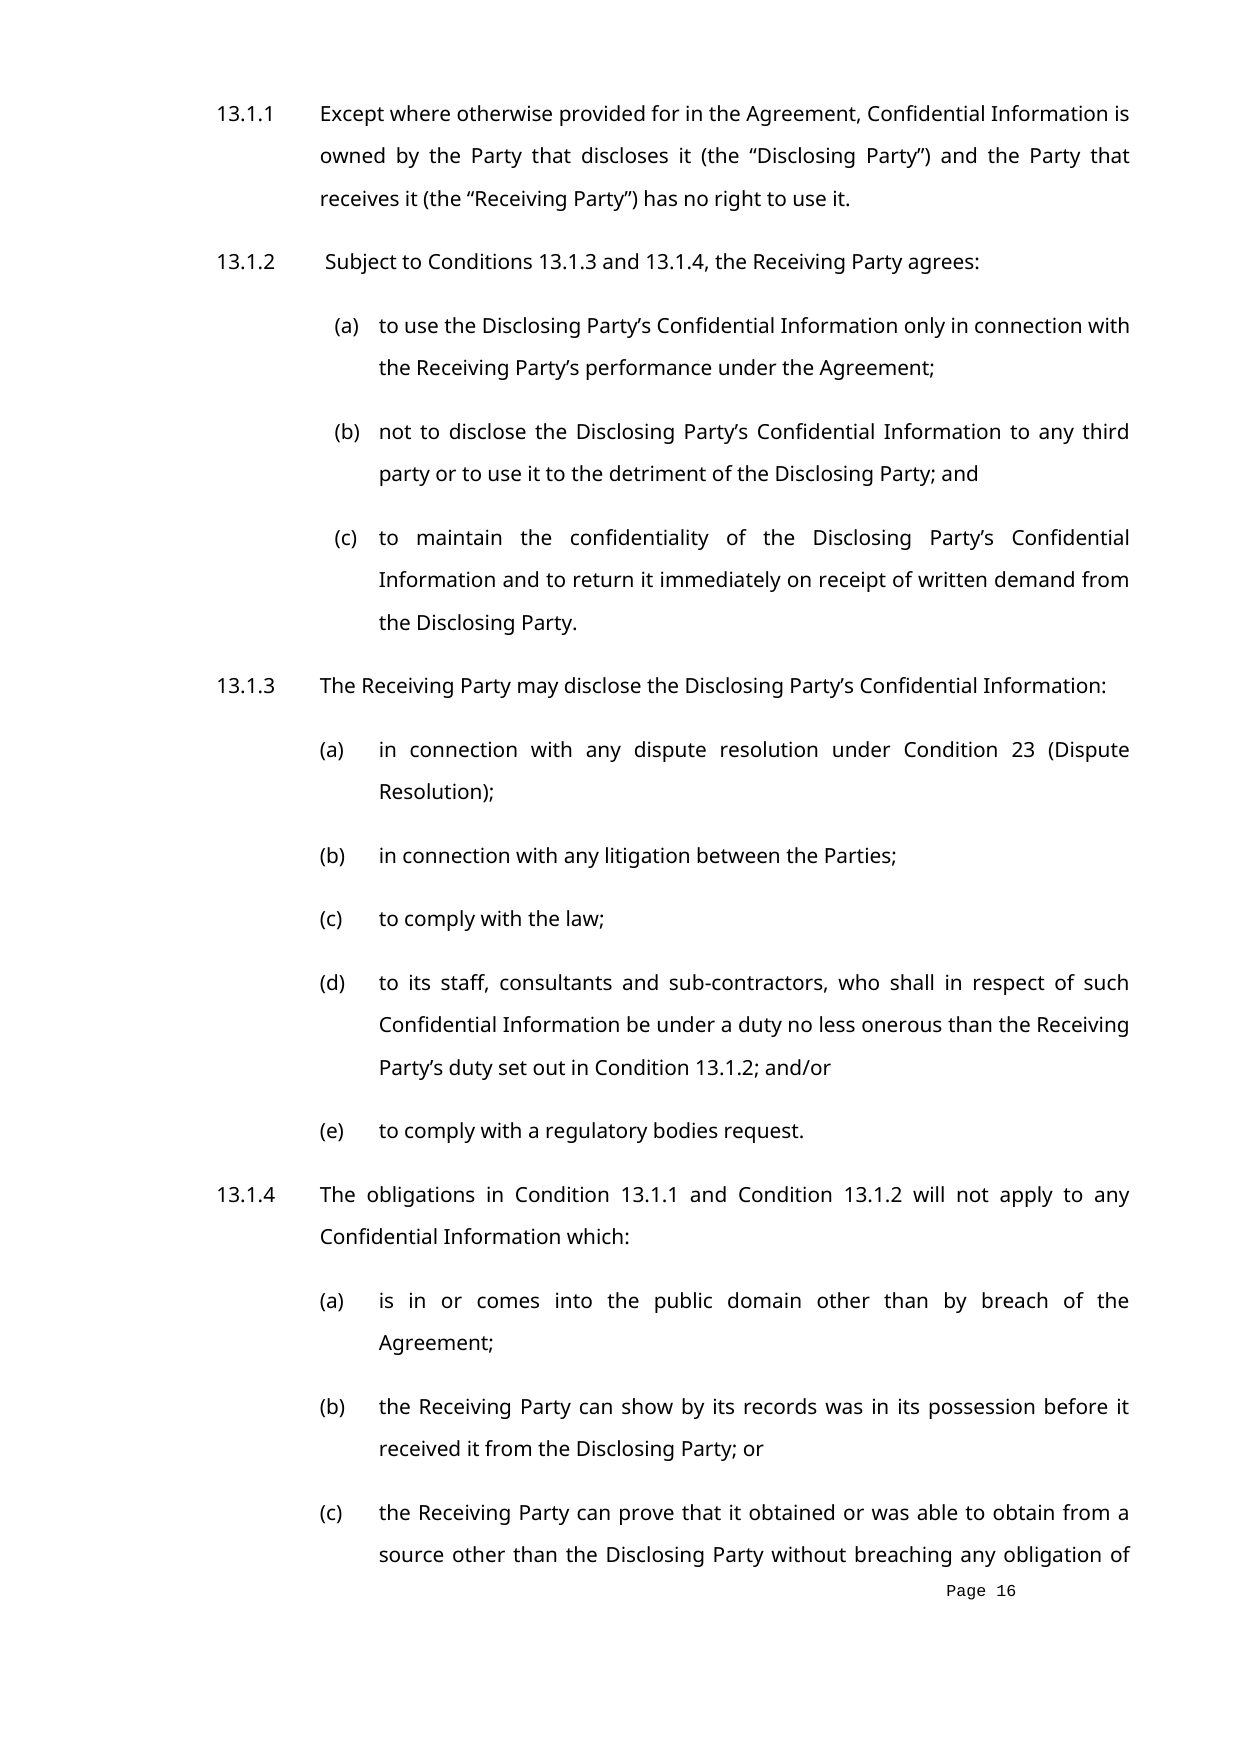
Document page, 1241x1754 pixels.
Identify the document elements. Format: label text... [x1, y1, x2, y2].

text (a) in connection with any dispute resolution under Condition 23 (Dispute Resolution); [319, 735, 1131, 806]
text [319, 1498, 1131, 1569]
text (b) not to disclose the Disclosing Party’s Confidential Information to any third party or to use it to the detriment of the Disclosing Party; and [334, 417, 1131, 488]
text 13.1.3 The Receiving Party may disclose the Disclosing Party’s Confidential Information: [216, 671, 1131, 700]
text (c) to comply with the law; [319, 904, 1131, 933]
text (c) to maintain the confidentiality of the Disclosing Party’s Confidential Information and to return it immediately on receipt of written demand from the Disclosing Party. [334, 523, 1131, 636]
text (a) is in or comes into the public domain other than by breach of the Agreement; [319, 1286, 1131, 1357]
text 13.1.2 Subject to Conditions 13.1.3 and 13.1.4, the Receiving Party agrees: [216, 247, 1131, 276]
text (e) to comply with a regulatory bodies request. [319, 1116, 1131, 1145]
text (a) to use the Disclosing Party’s Confidential Information only in connection with the Receiving Party’s performance under the Agreement; [334, 311, 1131, 382]
text (b) in connection with any litigation between the Parties; [319, 841, 1131, 869]
text (d) to its staff, consultants and sub-contractors, who shall in respect of such Confidential Information be under a duty no less onerous than the Receiving Party’s duty set out in Condition 13.1.2; and/or [319, 968, 1131, 1081]
text (b) the Receiving Party can show by its records was in its possession before it received it from the Disclosing Party; or [319, 1392, 1131, 1463]
text 13.1.1 Except where otherwise provided for in the Agreement, Confidential Information is owned by the Party that discloses it (the “Disclosing Party”) and the Party that receives it (the “Receiving Party”) has no right to use it. [216, 99, 1131, 212]
text 13.1.4 The obligations in Condition 13.1.1 and Condition 13.1.2 will not apply to any Confidential Information which: [216, 1180, 1131, 1251]
